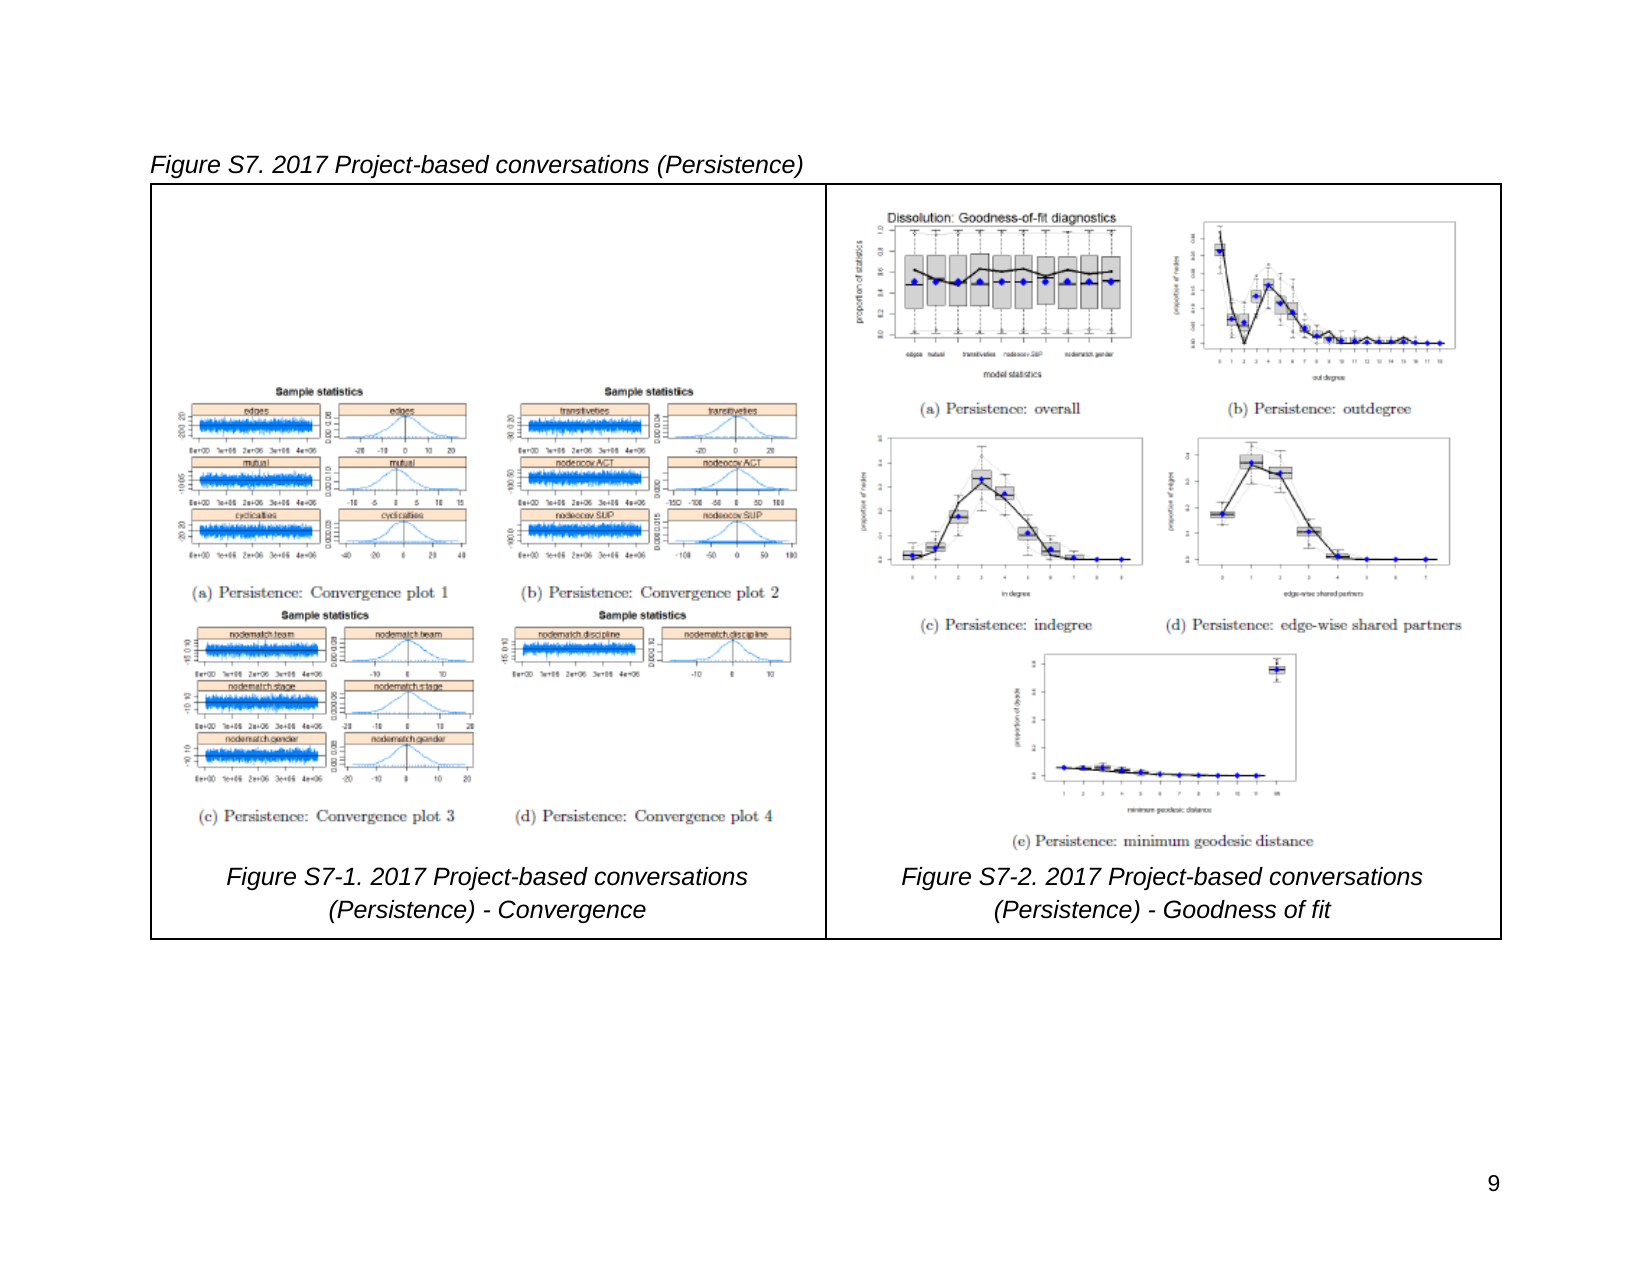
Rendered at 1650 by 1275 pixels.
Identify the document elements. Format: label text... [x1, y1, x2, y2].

table_header Figure S7-1. 2017 Project-based conversations (Persistence) - Convergence [152, 185, 825, 938]
text Figure S7. 2017 Project-based conversations (Persistence) [150, 150, 1500, 179]
table_header Figure S7-2. 2017 Project-based conversations (Persistence) - Goodness of fit [827, 185, 1500, 938]
picture [837, 195, 1491, 863]
picture [162, 373, 815, 836]
